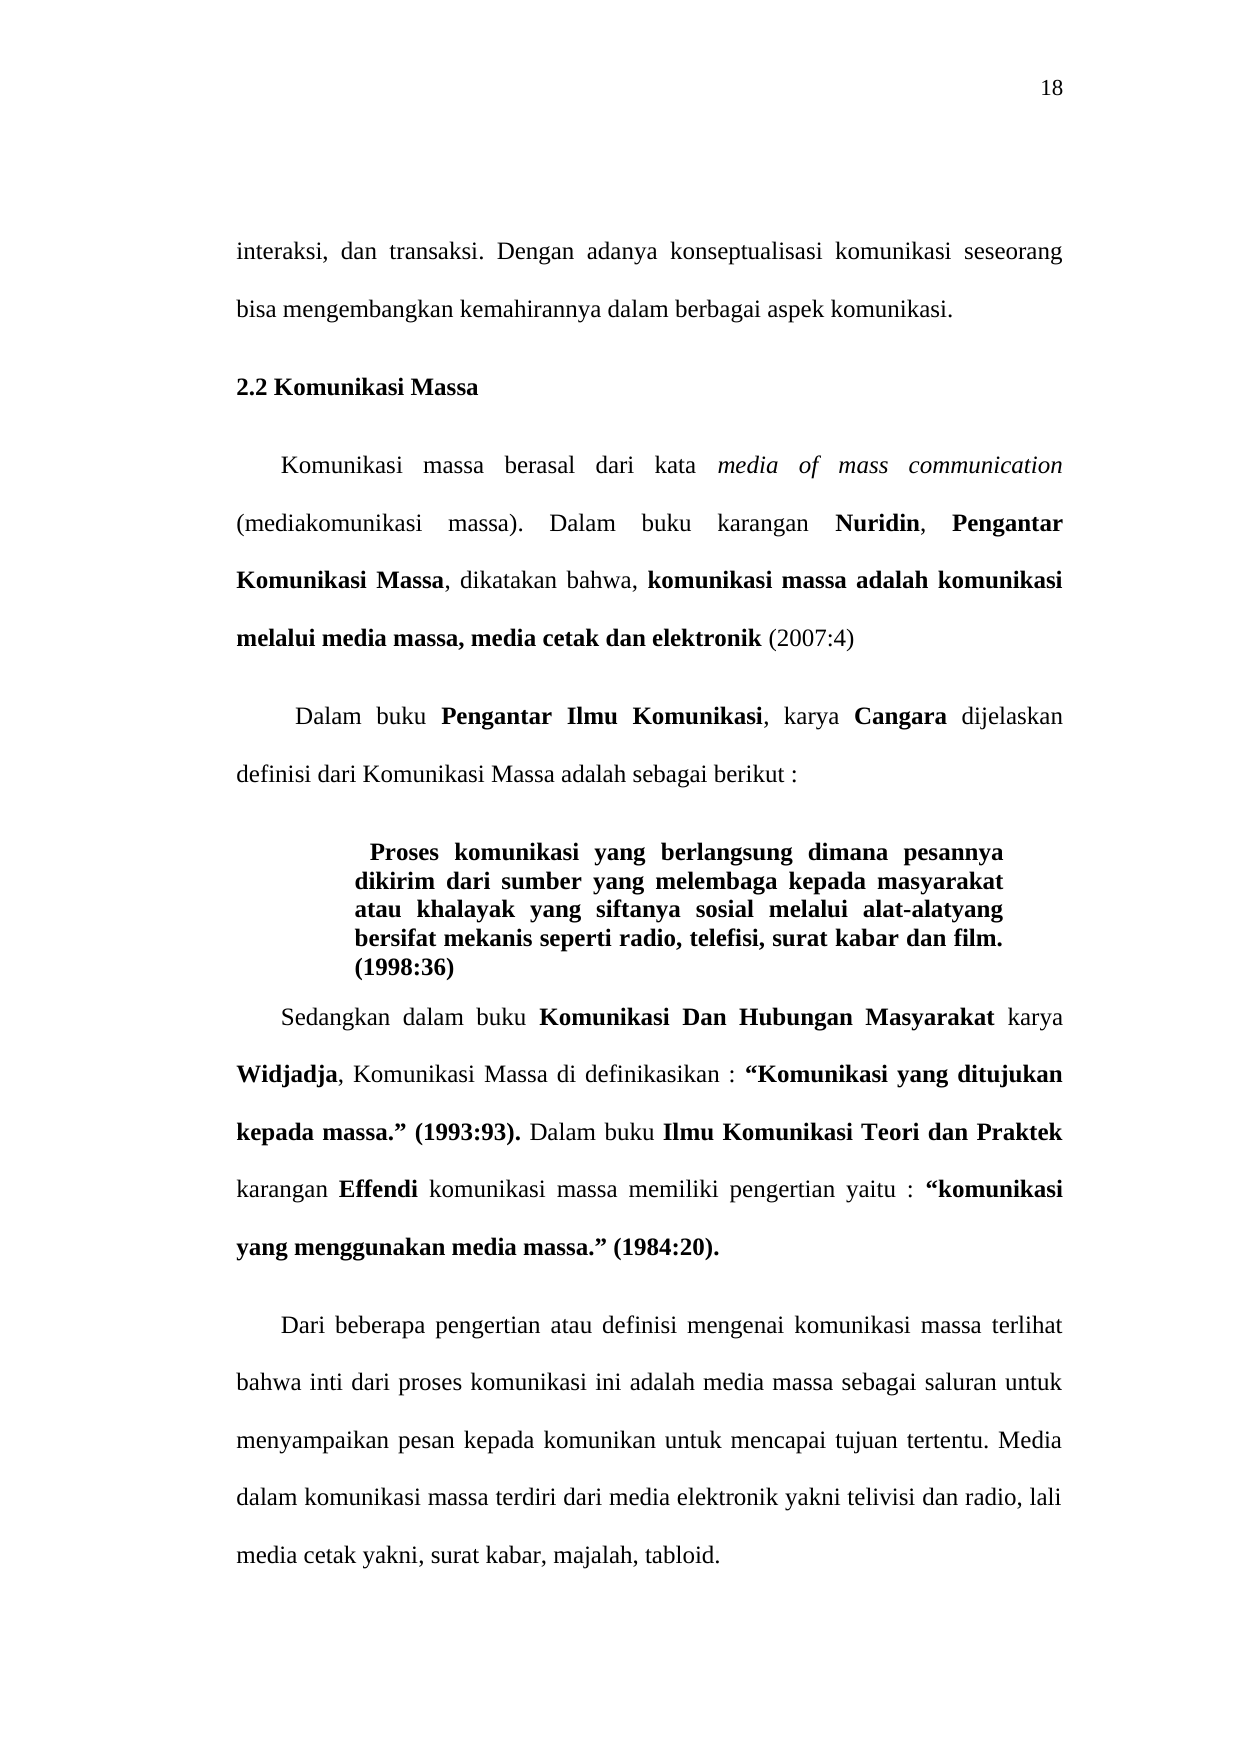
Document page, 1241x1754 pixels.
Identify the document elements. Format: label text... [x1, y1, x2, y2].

text Proses komunikasi yang berlangsung dimana pesannya dikirim dari sumber yang melembaga kepada masyarakat atau khalayak yang siftanya sosial melalui alat-alatyang bersifat mekanis seperti radio, telefisi, surat kabar dan film. (1998:36) [354, 837, 1004, 981]
text Dari beberapa pengertian atau definisi mengenai komunikasi massa terlihat bahwa inti dari proses komunikasi ini adalah media massa sebagai saluran untuk menyampaikan pesan kepada komunikan untuk mencapai tujuan tertentu. Media dalam komunikasi massa terdiri dari media elektronik yakni telivisi dan radio, lali media cetak yakni, surat kabar, majalah, tabloid. [236, 1310, 1063, 1569]
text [236, 236, 1063, 322]
text 2.2 Komunikasi Massa [236, 372, 1063, 401]
text Komunikasi massa berasal dari kata media of mass communication (mediakomunikasi massa). Dalam buku karangan Nuridin, Pengantar Komunikasi Massa, dikatakan bahwa, komunikasi massa adalah komunikasi melalui media massa, media cetak dan elektronik (2007:4) [236, 450, 1063, 652]
text Dalam buku Pengantar Ilmu Komunikasi, karya Cangara dijelaskan definisi dari Komunikasi Massa adalah sebagai berikut : [236, 701, 1063, 787]
text Sedangkan dalam buku Komunikasi Dan Hubungan Masyarakat karya Widjadja, Komunikasi Massa di definikasikan : “Komunikasi yang ditujukan kepada massa.” (1993:93). Dalam buku Ilmu Komunikasi Teori dan Praktek karangan Effendi komunikasi massa memiliki pengertian yaitu : “komunikasi yang menggunakan media massa.” (1984:20). [236, 1002, 1063, 1260]
